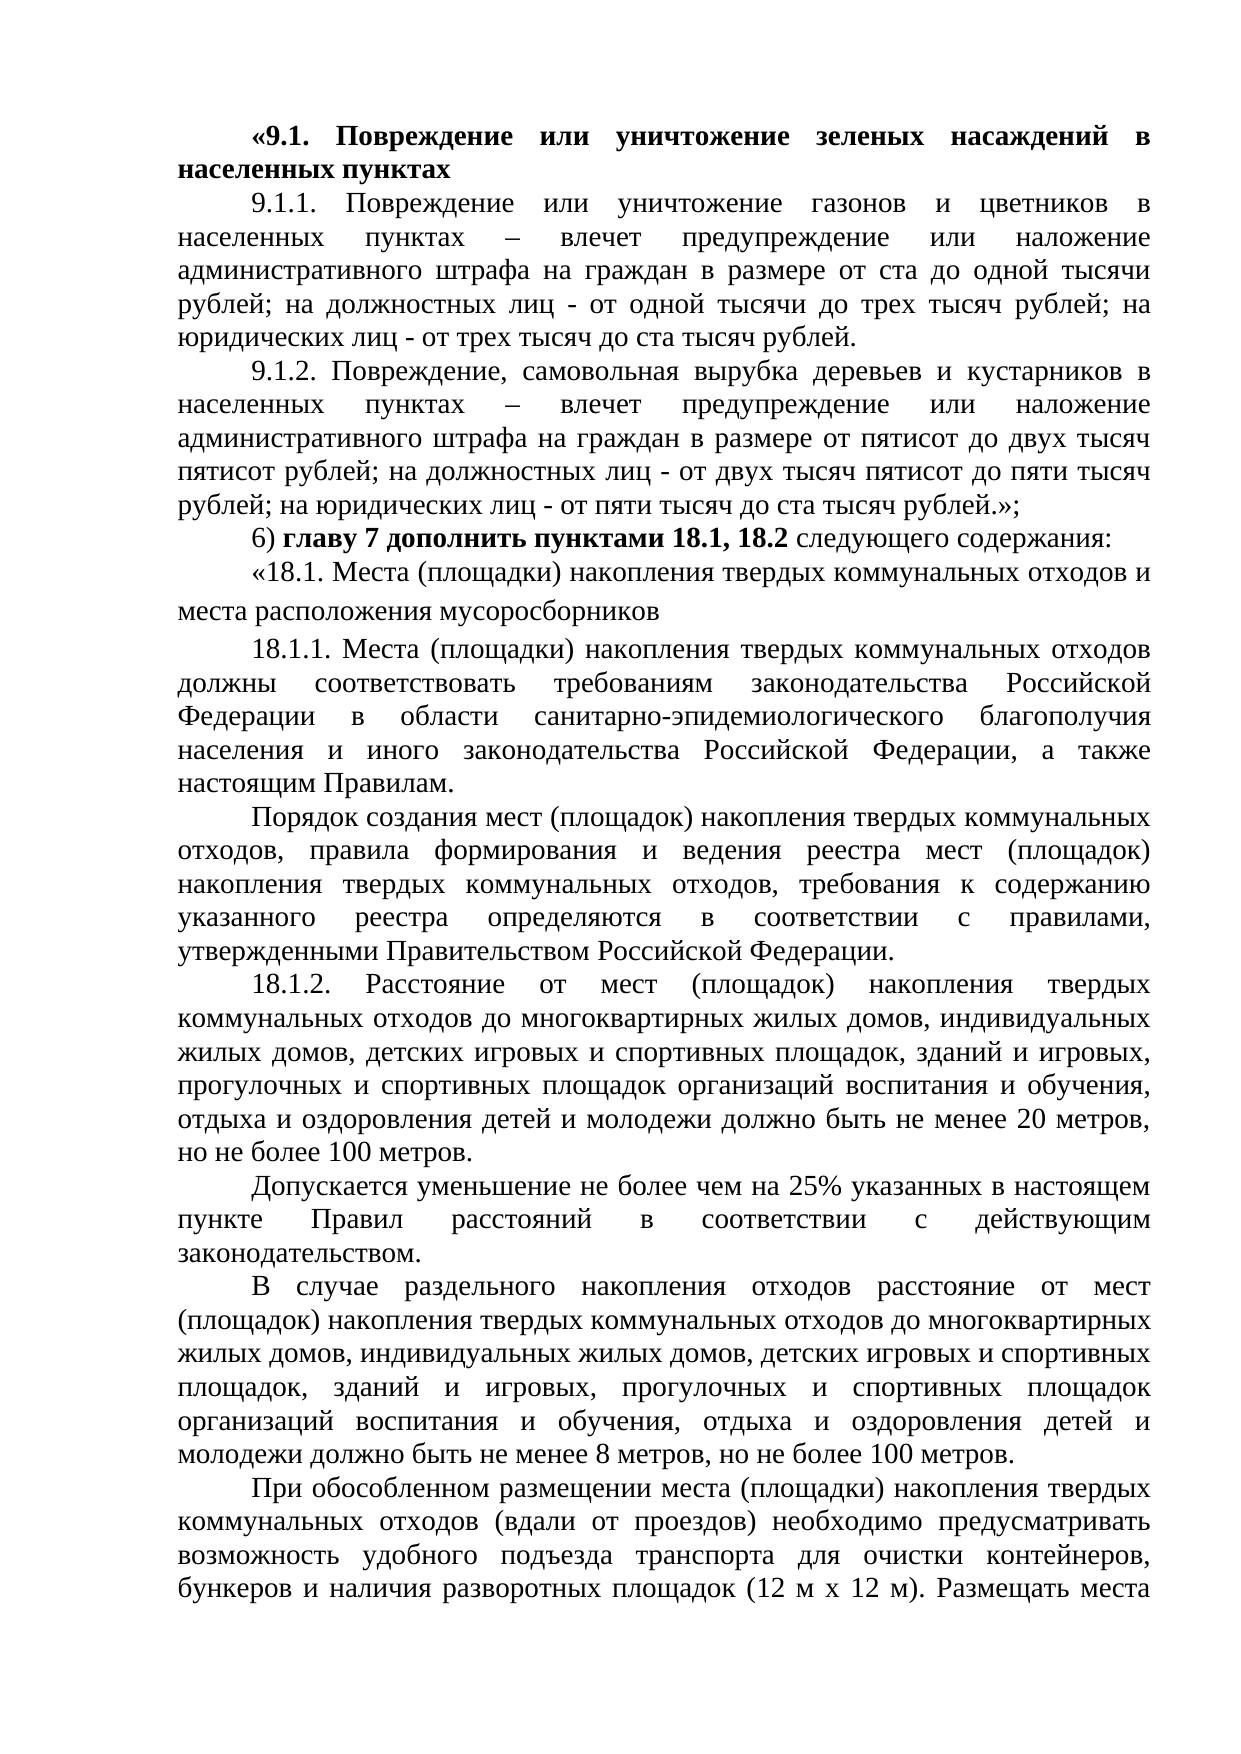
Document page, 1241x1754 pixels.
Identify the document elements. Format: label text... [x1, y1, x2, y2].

text Допускается уменьшение не более чем на 25% указанных в настоящем пункте Правил расстояний в соответствии с действующим законодательством. [177, 1168, 1152, 1268]
subtitle «18.1. Места (площадки) накопления твердых коммунальных отходов и места расположения мусоросборников [177, 554, 1152, 626]
text 9.1.1. Повреждение или уничтожение газонов и цветников в населенных пунктах – влечет предупреждение или наложение административного штрафа на граждан в размере от ста до одной тысячи рублей; на должностных лиц - от одной тысячи до трех тысяч рублей; на юридических лиц - от трех тысяч до ста тысяч рублей. [177, 185, 1152, 353]
text 18.1.1. Места (площадки) накопления твердых коммунальных отходов должны соответствовать требованиям законодательства Российской Федерации в области санитарно-эпидемиологического благополучия населения и иного законодательства Российской Федерации, а также настоящим Правилам. [177, 631, 1152, 799]
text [177, 1470, 1152, 1604]
text В случае раздельного накопления отходов расстояние от мест (площадок) накопления твердых коммунальных отходов до многоквартирных жилых домов, индивидуальных жилых домов, детских игровых и спортивных площадок, зданий и игровых, прогулочных и спортивных площадок организаций воспитания и обучения, отдыха и оздоровления детей и молодежи должно быть не менее 8 метров, но не более 100 метров. [177, 1268, 1152, 1470]
subtitle «9.1. Повреждение или уничтожение зеленых насаждений в населенных пунктах [177, 118, 1152, 185]
text Порядок создания мест (площадок) накопления твердых коммунальных отходов, правила формирования и ведения реестра мест (площадок) накопления твердых коммунальных отходов, требования к содержанию указанного реестра определяются в соответствии с правилами, утвержденными Правительством Российской Федерации. [177, 799, 1152, 967]
text 9.1.2. Повреждение, самовольная вырубка деревьев и кустарников в населенных пунктах – влечет предупреждение или наложение административного штрафа на граждан в размере от пятисот до двух тысяч пятисот рублей; на должностных лиц - от двух тысяч пятисот до пяти тысяч рублей; на юридических лиц - от пяти тысяч до ста тысяч рублей.»; [177, 353, 1152, 521]
text 6) главу 7 дополнить пунктами 18.1, 18.2 следующего содержания: [177, 521, 1152, 554]
text 18.1.2. Расстояние от мест (площадок) накопления твердых коммунальных отходов до многоквартирных жилых домов, индивидуальных жилых домов, детских игровых и спортивных площадок, зданий и игровых, прогулочных и спортивных площадок организаций воспитания и обучения, отдыха и оздоровления детей и молодежи должно быть не менее 20 метров, но не более 100 метров. [177, 967, 1152, 1168]
